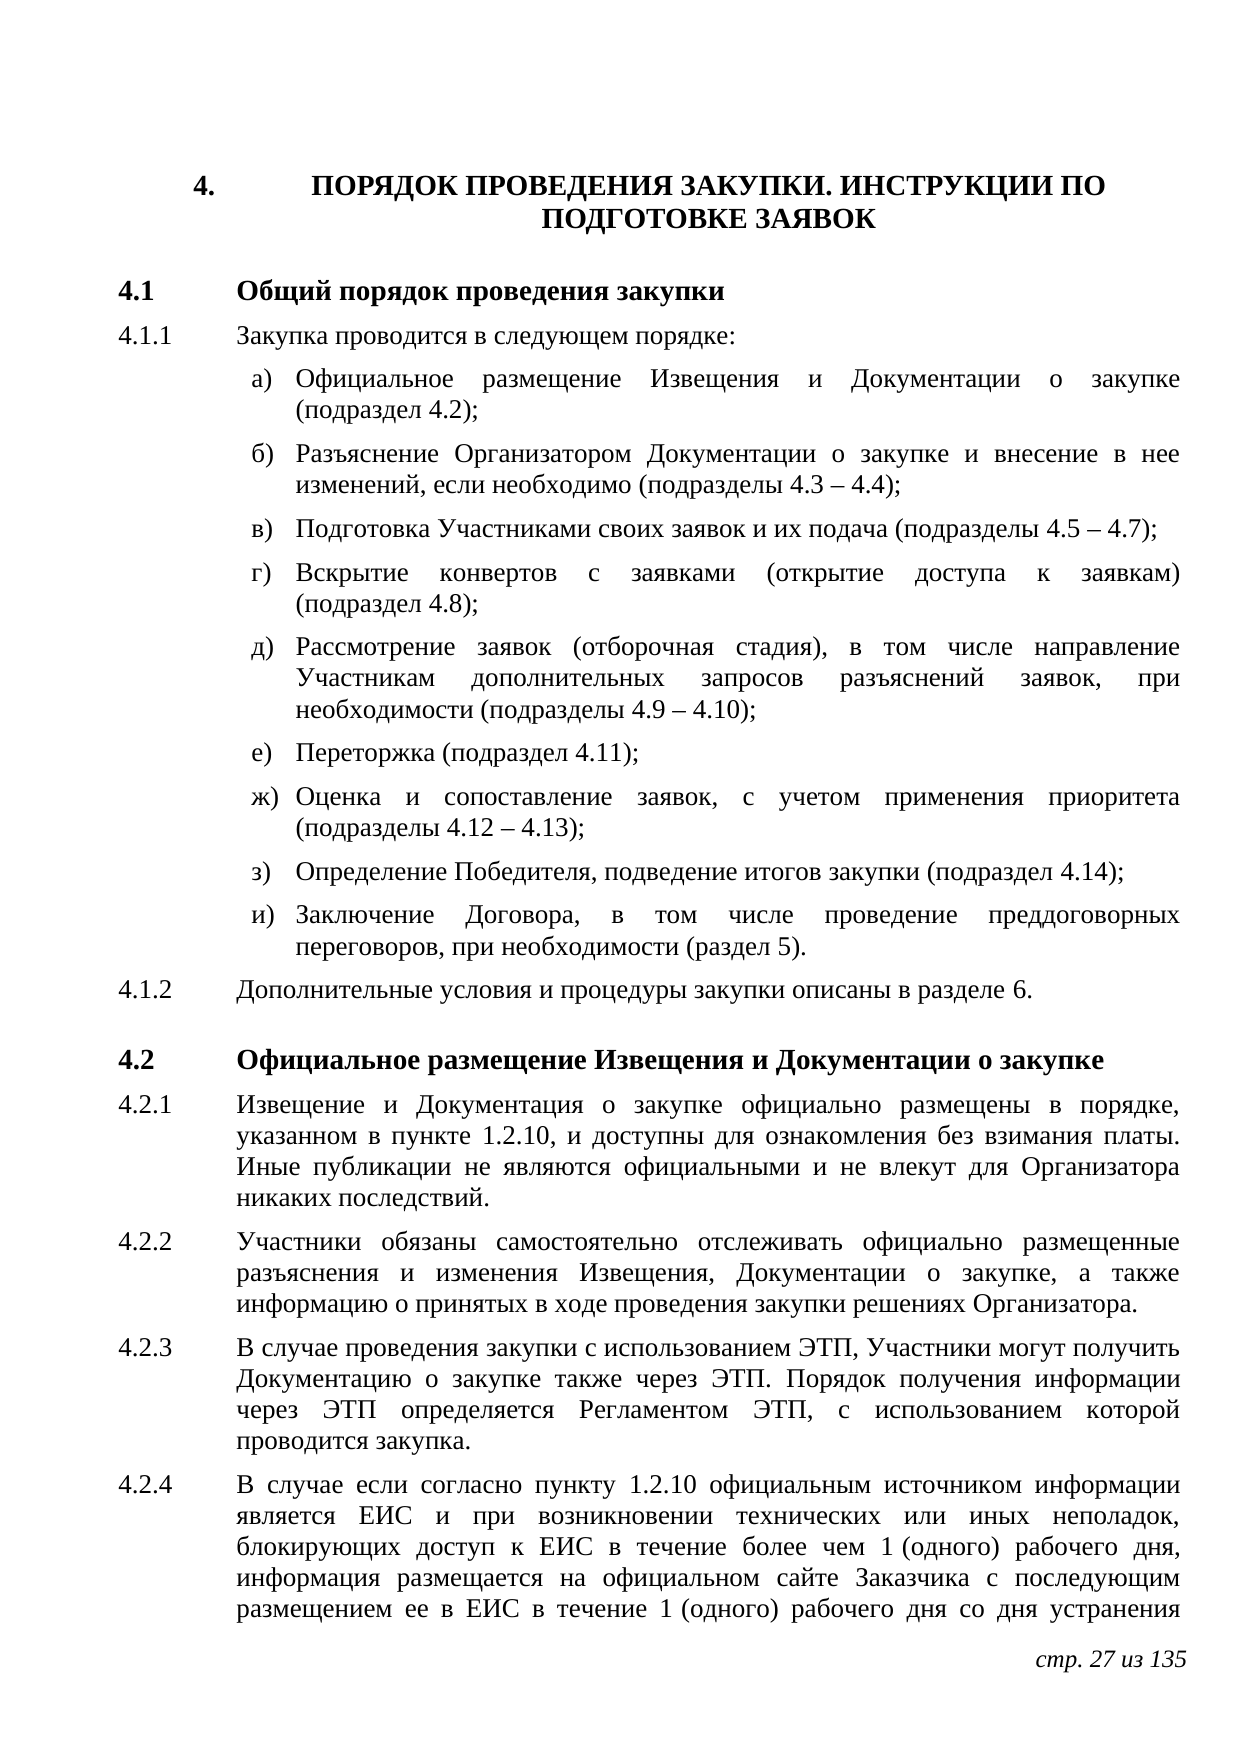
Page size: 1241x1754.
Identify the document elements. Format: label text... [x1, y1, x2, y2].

list Рассмотрение заявок (отборочная стадия), в том числе направление Участникам дополнительных запросов разъяснений заявок, при необходимости (подразделы 4.9 – 4.10); [251, 630, 1181, 724]
list Официальное размещение Извещения и Документации о закупке (подраздел 4.2); [251, 362, 1181, 425]
text Закупка проводится в следующем порядке: [118, 319, 1181, 350]
subtitle Общий порядок проведения закупки [118, 273, 1181, 306]
list Разъяснение Организатором Документации о закупке и внесение в нее изменений, если необходимо (подразделы 4.3 – 4.4); [251, 437, 1181, 499]
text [118, 1468, 1181, 1624]
text Участники обязаны самостоятельно отслеживать официально размещенные разъяснения и изменения Извещения, Документации о закупке, а также информацию о принятых в ходе проведения закупки решениях Организатора. [118, 1225, 1181, 1318]
subtitle ПОРЯДОК ПРОВЕДЕНИЯ ЗАКУПКИ. ИНСТРУКЦИИ ПО ПОДГОТОВКЕ ЗАЯВОК [118, 168, 1181, 235]
text Дополнительные условия и процедуры закупки описаны в разделе 6. [118, 973, 1181, 1004]
text Извещение и Документация о закупке официально размещены в порядке, указанном в пункте 1.2.10, и доступны для ознакомления без взимания платы. Иные публикации не являются официальными и не влекут для Организатора никаких последствий. [118, 1088, 1181, 1212]
list Заключение Договора, в том числе проведение преддоговорных переговоров, при необходимости (раздел 5). [251, 898, 1181, 961]
list Оценка и сопоставление заявок, с учетом применения приоритета (подразделы 4.12 – 4.13); [251, 780, 1181, 842]
list Подготовка Участниками своих заявок и их подача (подразделы 4.5 – 4.7); [251, 512, 1181, 543]
list Определение Победителя, подведение итогов закупки (подраздел 4.14); [251, 855, 1181, 886]
list Переторжка (подраздел 4.11); [251, 736, 1181, 767]
subtitle Официальное размещение Извещения и Документации о закупке [118, 1042, 1181, 1075]
list Вскрытие конвертов с заявками (открытие доступа к заявкам) (подраздел 4.8); [251, 556, 1181, 618]
text В случае проведения закупки с использованием ЭТП, Участники могут получить Документацию о закупке также через ЭТП. Порядок получения информации через ЭТП определяется Регламентом ЭТП, с использованием которой проводится закупка. [118, 1331, 1181, 1456]
